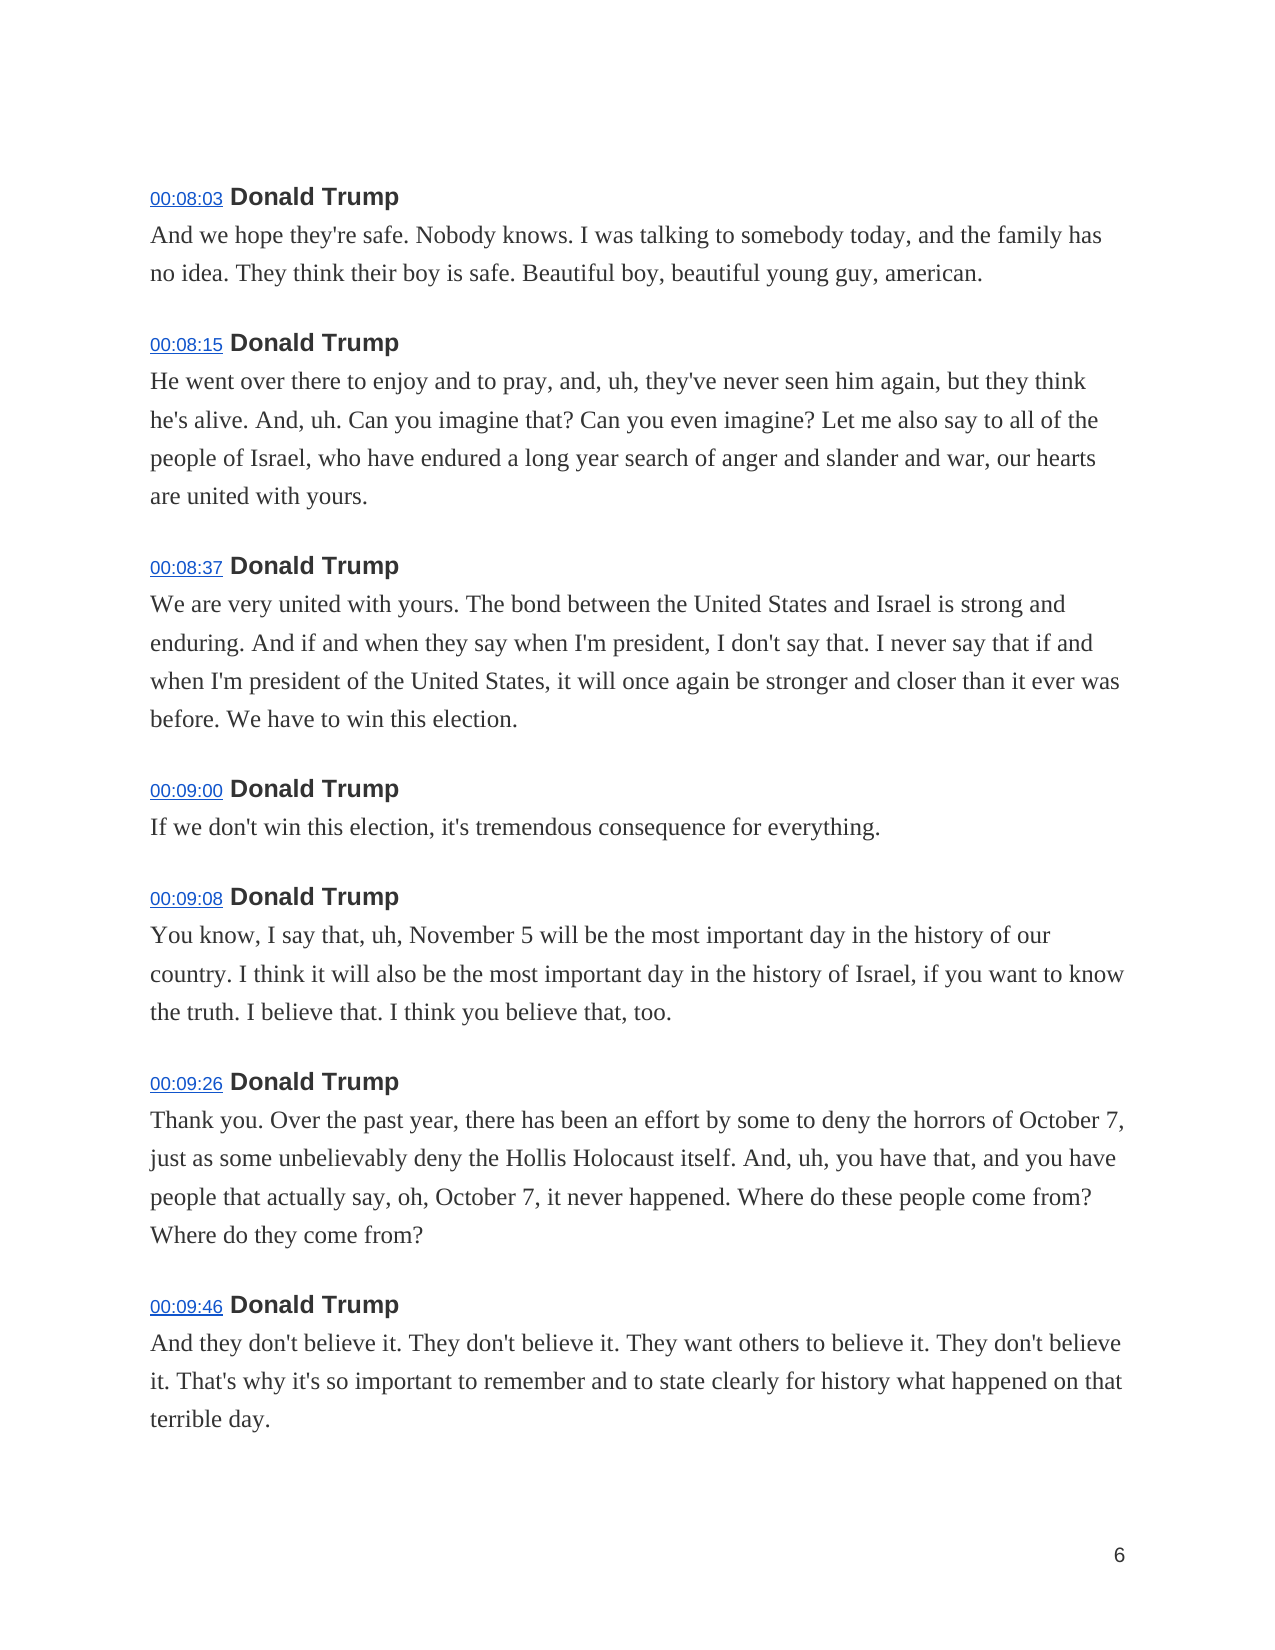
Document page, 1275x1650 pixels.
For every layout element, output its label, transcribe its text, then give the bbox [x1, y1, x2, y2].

text You know, I say that, uh, November 5 will be the most important day in the history of our country. I think it will also be the most important day in the history of Israel, if you want to know the truth. I believe that. I think you believe that, too. [150, 921, 1125, 1026]
text 00:09:00 Donald Trump [150, 774, 1125, 803]
text 00:08:15 Donald Trump [150, 328, 1125, 357]
text 00:09:08 Donald Trump [150, 882, 1125, 911]
text If we don't win this election, it's tremendous consequence for everything. [150, 812, 1125, 841]
text And they don't believe it. They don't believe it. They want others to believe it. They don't believe it. That's why it's so important to remember and to state clearly for history what happened on that terrible day. [150, 1328, 1125, 1433]
text He went over there to enjoy and to pray, and, uh, they've never seen him again, but they think he's alive. And, uh. Can you imagine that? Can you even imagine? Let me also say to all of the people of Israel, who have endured a long year search of anger and slander and war, our hearts are united with yours. [150, 366, 1125, 510]
text 00:08:37 Donald Trump [150, 551, 1125, 580]
text We are very united with yours. The bond between the United States and Israel is strong and enduring. And if and when they say when I'm president, I don't say that. I never say that if and when I'm president of the United States, it will once again be stronger and closer than it ever was before. We have to win this election. [150, 589, 1125, 733]
text 00:09:46 Donald Trump [150, 1290, 1125, 1319]
text 00:08:03 Donald Trump [150, 182, 1125, 211]
text And we hope they're safe. Nobody knows. I was talking to somebody today, and the family has no idea. They think their boy is safe. Beautiful boy, beautiful young guy, american. [150, 220, 1125, 287]
text 00:09:26 Donald Trump [150, 1067, 1125, 1096]
text Thank you. Over the past year, there has been an effort by some to deny the horrors of October 7, just as some unbelievably deny the Hollis Holocaust itself. And, uh, you have that, and you have people that actually say, oh, October 7, it never happened. Where do these people come from? Where do they come from? [150, 1105, 1125, 1249]
